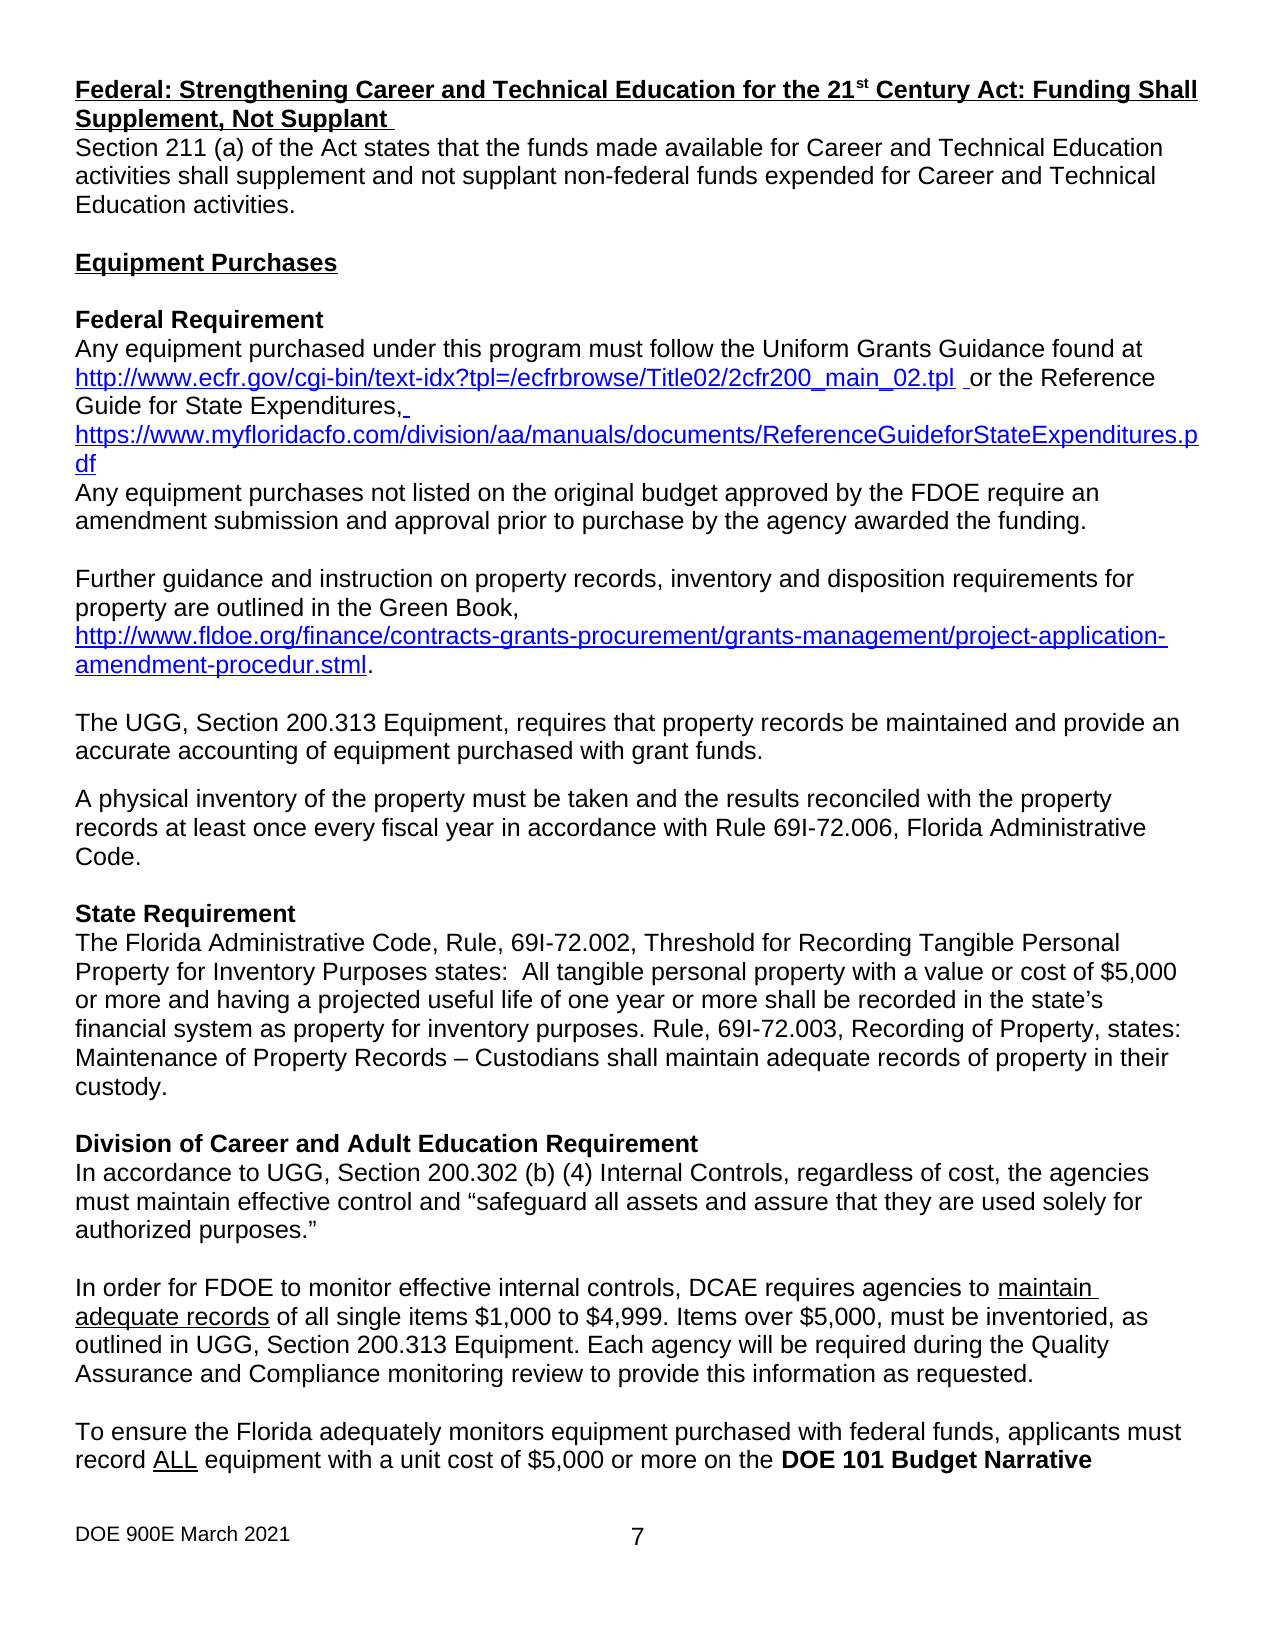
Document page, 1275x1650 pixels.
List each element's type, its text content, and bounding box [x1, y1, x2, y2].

text Federal Requirement [75, 305, 1200, 334]
text Federal: Strengthening Career and Technical Education for the 21st Century Act: Funding Shall Supplement, Not Supplant [75, 75, 1200, 132]
text A physical inventory of the property must be taken and the results reconciled with the property records at least once every fiscal year in accordance with Rule 69I-72.006, Florida Administrative Code. [75, 784, 1200, 870]
text The UGG, Section 200.313 Equipment, requires that property records be maintained and provide an accurate accounting of equipment purchased with grant funds. [75, 707, 1200, 765]
text In order for FDOE to monitor effective internal controls, DCAE requires agencies to maintain adequate records of all single items $1,000 to $4,999. Items over $5,000, must be inventoried, as outlined in UGG, Section 200.313 Equipment. Each agency will be required during the Quality Assurance and Compliance monitoring review to provide this information as requested. [75, 1273, 1200, 1388]
text Equipment Purchases [75, 247, 1200, 276]
text The Florida Administrative Code, Rule, 69I-72.002, Threshold for Recording Tangible Personal Property for Inventory Purposes states: All tangible personal property with a value or cost of $5,000 or more and having a projected useful life of one year or more shall be recorded in the state’s financial system as property for inventory purposes. Rule, 69I-72.003, Recording of Property, states: Maintenance of Property Records – Custodians shall maintain adequate records of property in their custody. [75, 928, 1200, 1100]
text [75, 1417, 1200, 1474]
text State Requirement [75, 899, 1200, 928]
text Section 211 (a) of the Act states that the funds made available for Career and Technical Education activities shall supplement and not supplant non-federal funds expended for Career and Technical Education activities. [75, 132, 1200, 219]
text In accordance to UGG, Section 200.302 (b) (4) Internal Controls, regardless of cost, the agencies must maintain effective control and “safeguard all assets and assure that they are used solely for authorized purposes.” [75, 1158, 1200, 1244]
text Any equipment purchases not listed on the original budget approved by the FDOE require an amendment submission and approval prior to purchase by the agency awarded the funding. [75, 477, 1200, 535]
text Any equipment purchased under this program must follow the Uniform Grants Guidance found at http://www.ecfr.gov/cgi-bin/text-idx?tpl=/ecfrbrowse/Title02/2cfr200_main_02.tpl or the Reference Guide for State Expenditures, https://www.myfloridacfo.com/division/aa/manuals/documents/ReferenceGuideforStateExpenditures.pdf [75, 334, 1200, 477]
text Further guidance and instruction on property records, inventory and disposition requirements for property are outlined in the Green Book, http://www.fldoe.org/finance/contracts-grants-procurement/grants-management/project-application-amendment-procedur.stml. [75, 564, 1200, 679]
text Division of Career and Adult Education Requirement [75, 1129, 1200, 1158]
